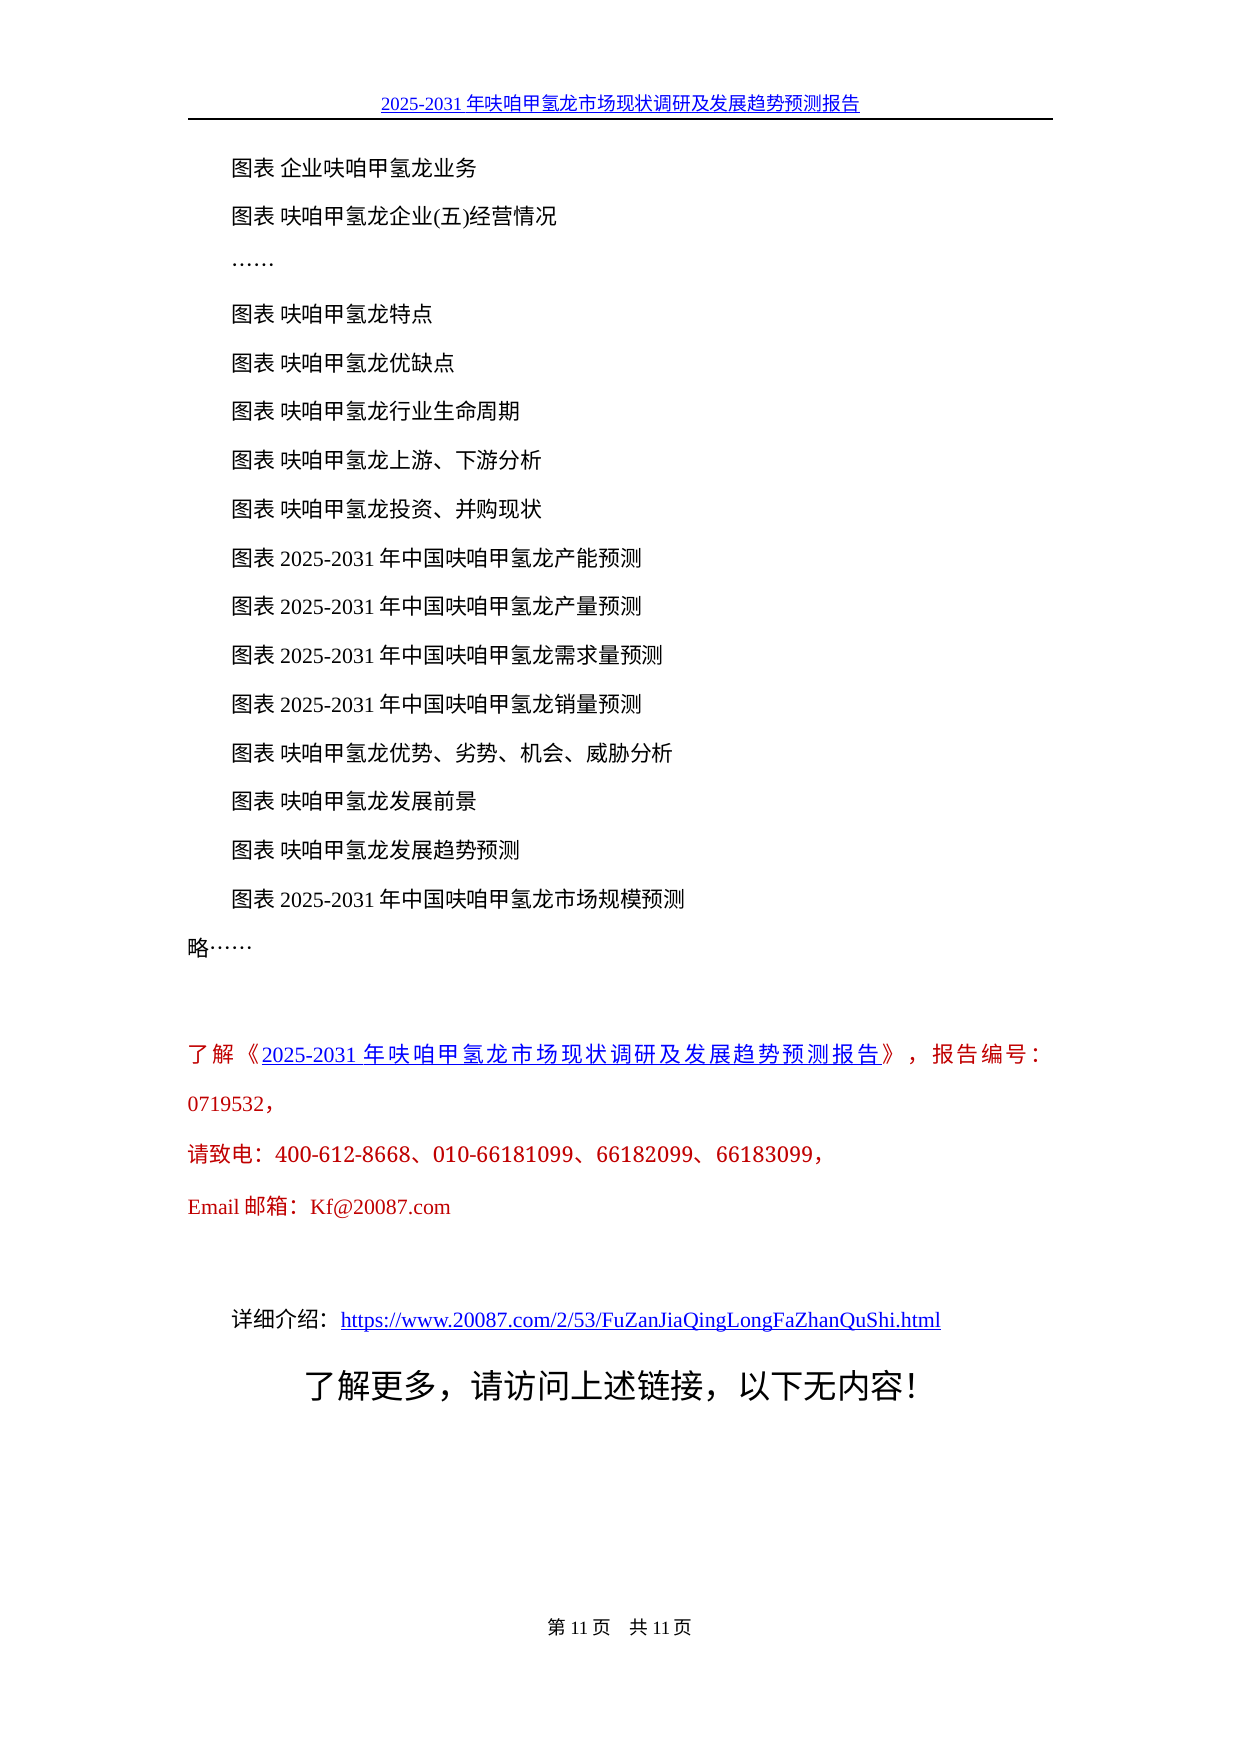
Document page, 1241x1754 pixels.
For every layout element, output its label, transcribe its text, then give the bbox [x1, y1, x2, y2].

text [187, 150, 1053, 963]
text 详细介绍：https://www.20087.com/2/53/FuZanJiaQingLongFaZhanQuShi.html [187, 1301, 1053, 1334]
text 了解《2025-2031年呋咱甲氢龙市场现状调研及发展趋势预测报告》，报告编号：0719532， [187, 1037, 1053, 1118]
text Email邮箱：Kf@20087.com [187, 1188, 1053, 1221]
title 了解更多，请访问上述链接，以下无内容！ [187, 1351, 1053, 1416]
text 请致电：400-612-8668、010-66181099、66182099、66183099， [187, 1137, 1053, 1169]
